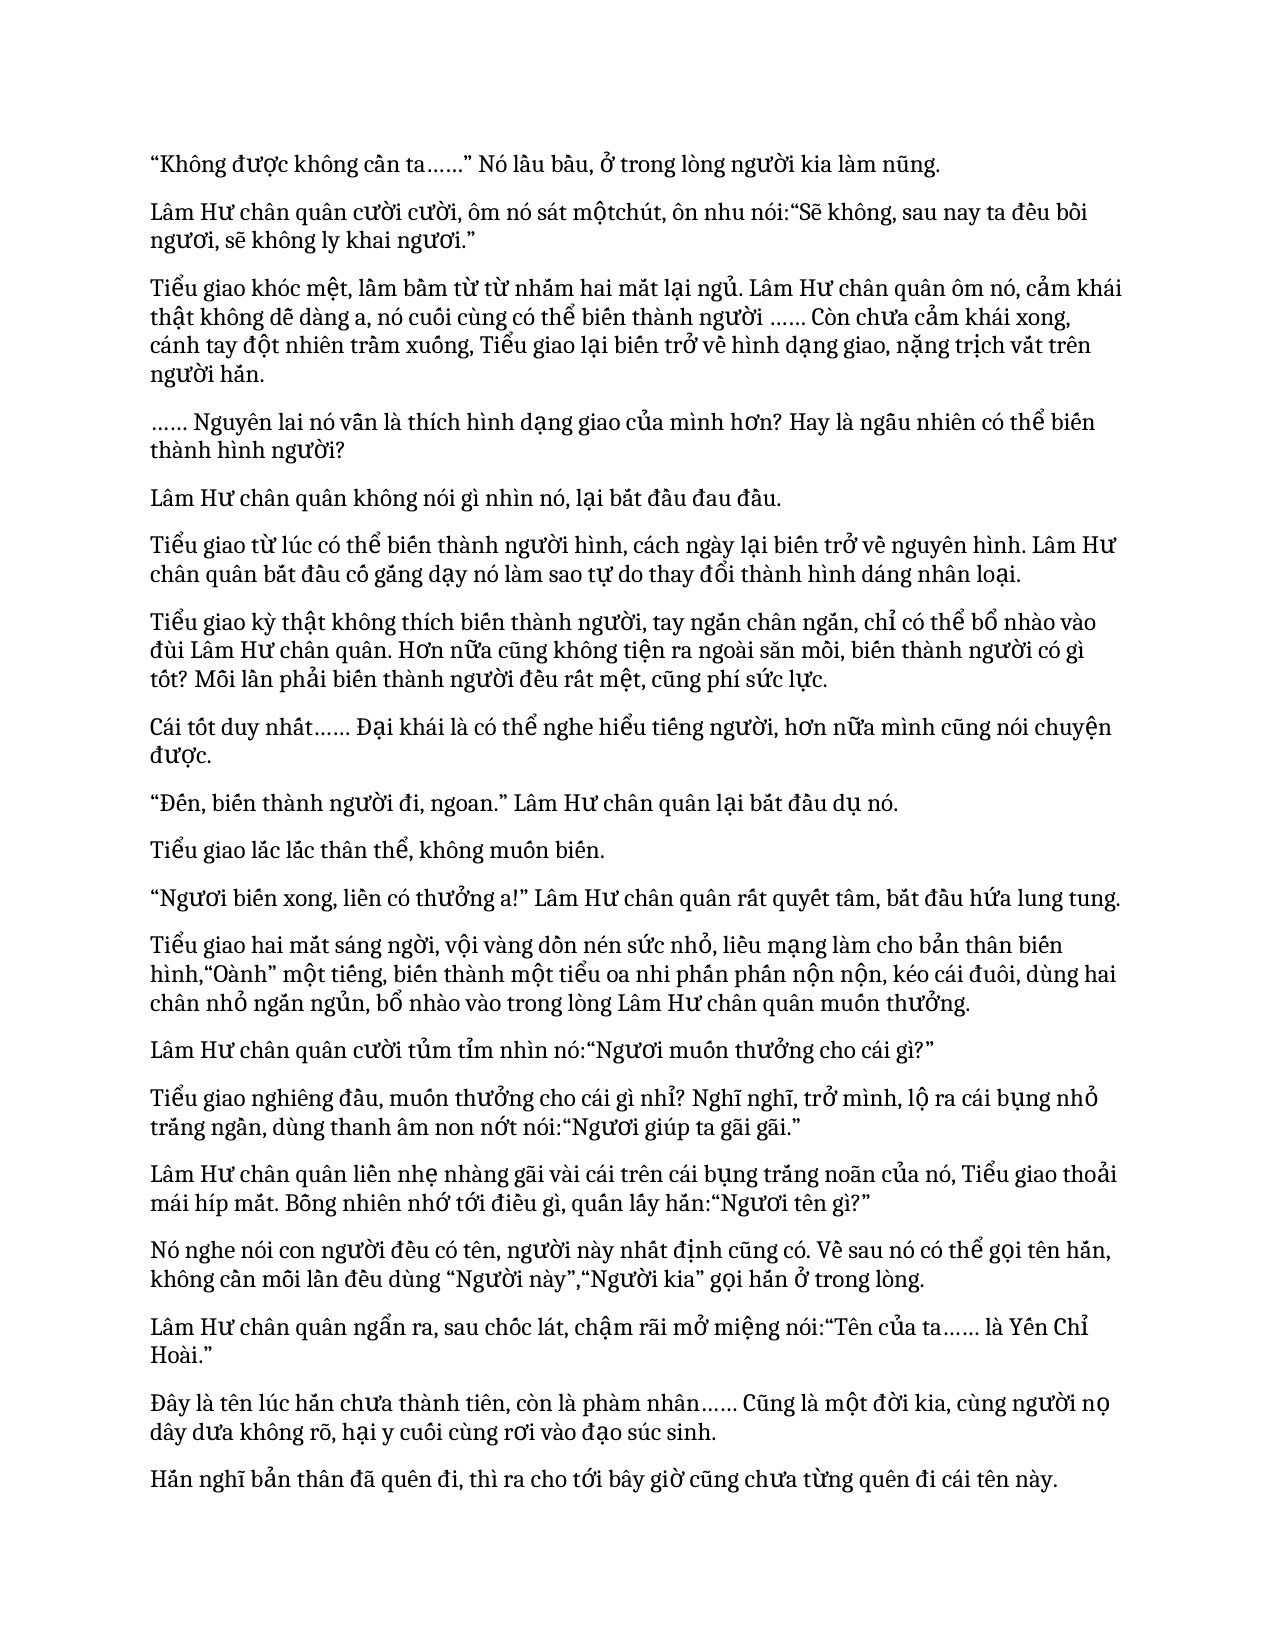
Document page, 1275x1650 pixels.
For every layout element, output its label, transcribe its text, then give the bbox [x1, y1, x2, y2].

text …… Nguyên lai nó vẫn là thích hình dạng giao của mình hơn? Hay là ngẫu nhiên có thể biến thành hình người? [150, 407, 1125, 465]
text “Không được không cần ta……” Nó lầu bầu, ở trong lòng người kia làm nũng. [150, 150, 1125, 179]
text Lâm Hư chân quân không nói gì nhìn nó, lại bắt đầu đau đầu. [150, 484, 1125, 512]
text Tiểu giao khóc mệt, lầm bầm từ từ nhắm hai mắt lại ngủ. Lâm Hư chân quân ôm nó, cảm khái thật không dễ dàng a, nó cuối cùng có thể biến thành người …… Còn chưa cảm khái xong, cánh tay đột nhiên trầm xuống, Tiểu giao lại biến trở về hình dạng giao, nặng trịch vắt trên người hắn. [150, 274, 1125, 389]
text Đây là tên lúc hắn chưa thành tiên, còn là phàm nhân…… Cũng là một đời kia, cùng người nọ dây dưa không rõ, hại y cuối cùng rơi vào đạo súc sinh. [150, 1389, 1125, 1446]
text Lâm Hư chân quân cười cười, ôm nó sát mộtchút, ôn nhu nói:“Sẽ không, sau nay ta đều bồi ngươi, sẽ không ly khai ngươi.” [150, 197, 1125, 255]
text Lâm Hư chân quân liền nhẹ nhàng gãi vài cái trên cái bụng trắng noãn của nó, Tiểu giao thoải mái híp mắt. Bỗng nhiên nhớ tới điều gì, quấn lấy hắn:“Ngươi tên gì?” [150, 1160, 1125, 1217]
text Tiểu giao từ lúc có thể biến thành người hình, cách ngày lại biến trở về nguyên hình. Lâm Hư chân quân bắt đầu cố gắng dạy nó làm sao tự do thay đổi thành hình dáng nhân loại. [150, 531, 1125, 589]
text Nó nghe nói con người đều có tên, người này nhất định cũng có. Về sau nó có thể gọi tên hắn, không cần mỗi lần đều dùng “Người này”,“Người kia” gọi hắn ở trong lòng. [150, 1236, 1125, 1294]
text “Đến, biến thành người đi, ngoan.” Lâm Hư chân quân lại bắt đầu dụ nó. [150, 789, 1125, 817]
text Lâm Hư chân quân ngẩn ra, sau chốc lát, chậm rãi mở miệng nói:“Tên của ta…… là Yến Chỉ Hoài.” [150, 1312, 1125, 1370]
text Tiểu giao lắc lắc thân thể, không muốn biến. [150, 836, 1125, 865]
text Hắn nghĩ bản thân đã quên đi, thì ra cho tới bây giờ cũng chưa từng quên đi cái tên này. [150, 1465, 1125, 1494]
text “Ngươi biến xong, liền có thưởng a!” Lâm Hư chân quân rất quyết tâm, bắt đầu hứa lung tung. [150, 884, 1125, 912]
text Tiểu giao hai mắt sáng ngời, vội vàng dồn nén sức nhỏ, liều mạng làm cho bản thân biến hình,“Oành” một tiếng, biến thành một tiểu oa nhi phấn phấn nộn nộn, kéo cái đuôi, dùng hai chân nhỏ ngắn ngủn, bổ nhào vào trong lòng Lâm Hư chân quân muốn thưởng. [150, 931, 1125, 1017]
text Tiểu giao kỳ thật không thích biến thành người, tay ngắn chân ngắn, chỉ có thể bổ nhào vào đùi Lâm Hư chân quân. Hơn nữa cũng không tiện ra ngoài săn mồi, biến thành người có gì tốt? Mỗi lần phải biến thành người đều rất mệt, cũng phí sức lực. [150, 607, 1125, 694]
text Lâm Hư chân quân cười tủm tỉm nhìn nó:“Ngươi muốn thưởng cho cái gì?” [150, 1036, 1125, 1065]
text Cái tốt duy nhất…… Đại khái là có thể nghe hiểu tiếng người, hơn nữa mình cũng nói chuyện được. [150, 712, 1125, 770]
text Tiểu giao nghiêng đầu, muốn thưởng cho cái gì nhỉ? Nghĩ nghĩ, trở mình, lộ ra cái bụng nhỏ trắng ngần, dùng thanh âm non nớt nói:“Ngươi giúp ta gãi gãi.” [150, 1084, 1125, 1141]
